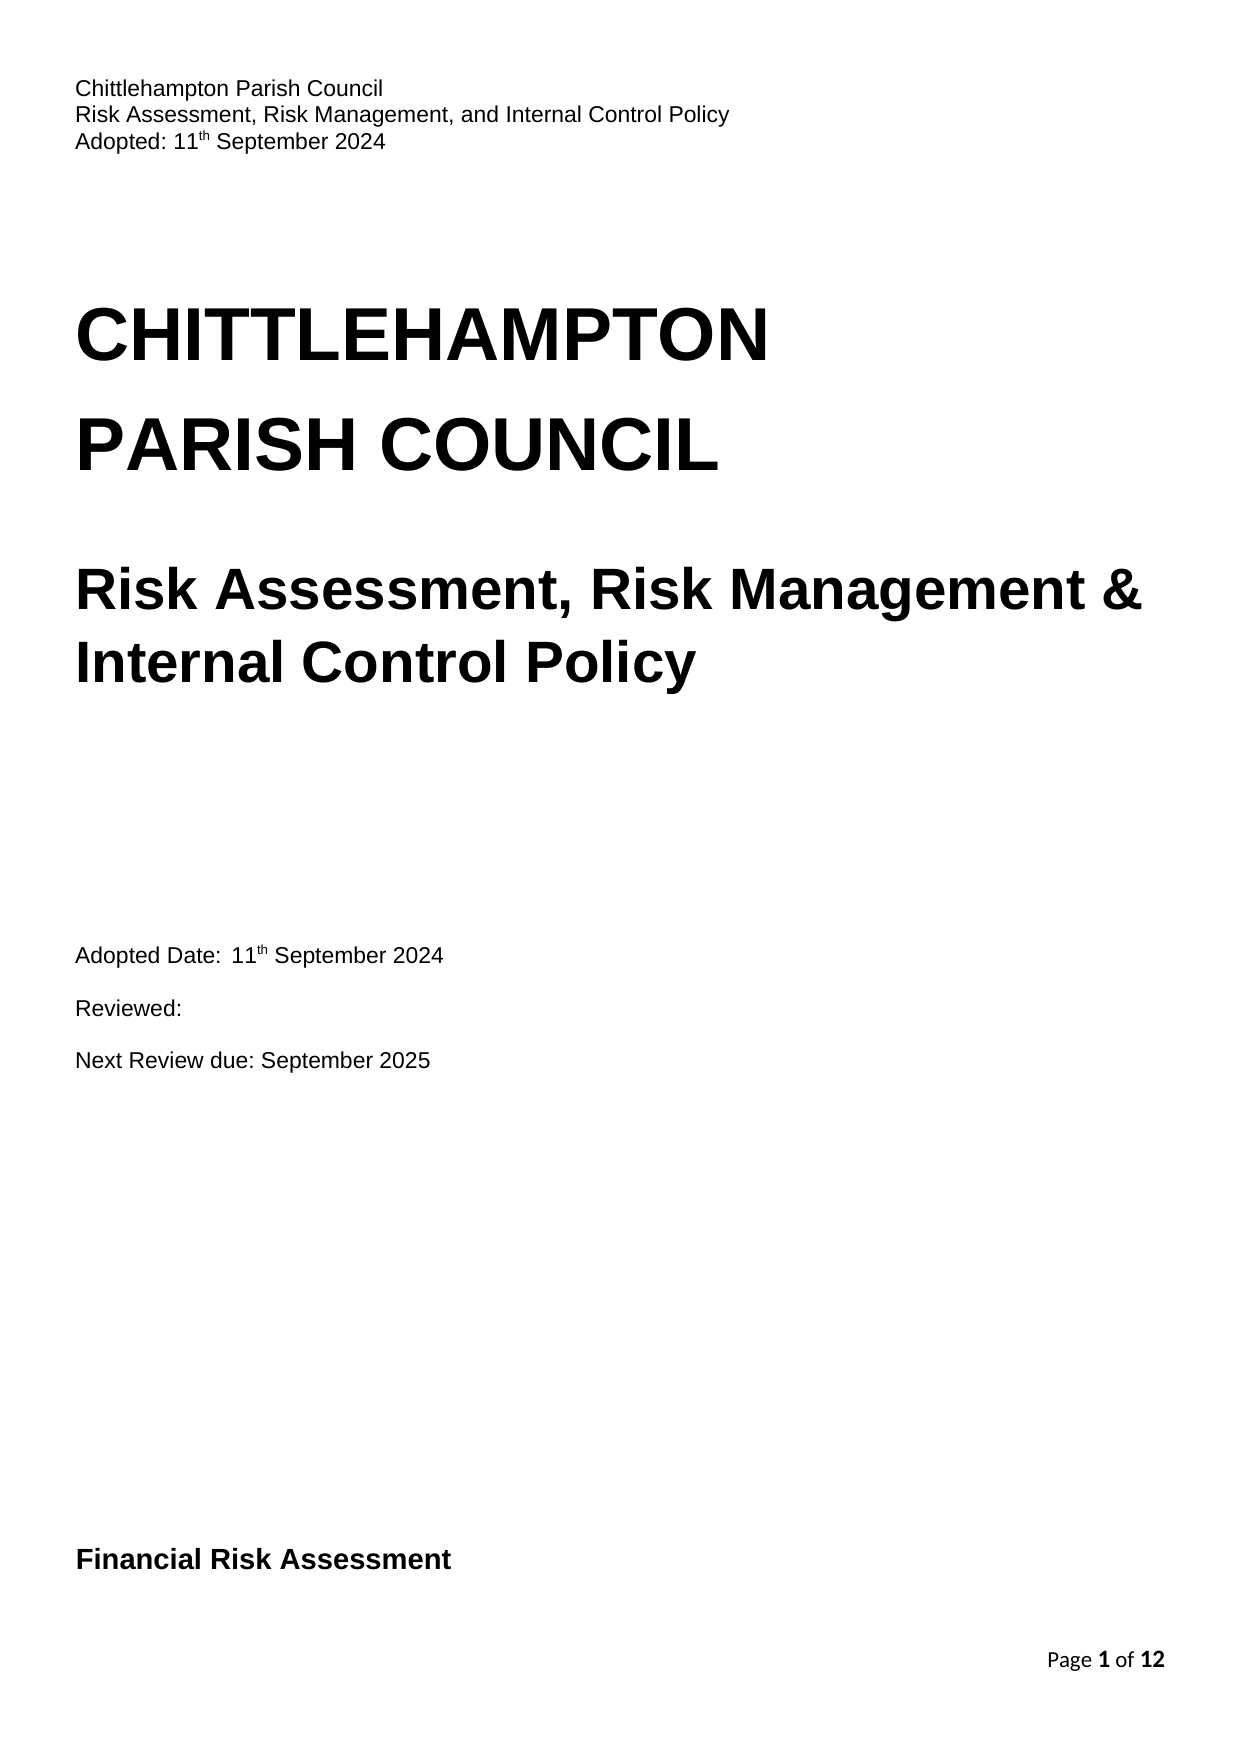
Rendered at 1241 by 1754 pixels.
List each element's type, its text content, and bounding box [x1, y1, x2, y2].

text CHITTLEHAMPTON [75, 290, 1165, 376]
text Reviewed: [75, 994, 1117, 1021]
text Adopted Date: 11th September 2024 [75, 942, 1117, 968]
text Next Review due: September 2025 [75, 1047, 1117, 1074]
text PARISH COUNCIL [75, 400, 1165, 486]
text Risk Assessment, Risk Management & Internal Control Policy [75, 555, 1162, 694]
text Financial Risk Assessment [76, 1542, 1165, 1576]
